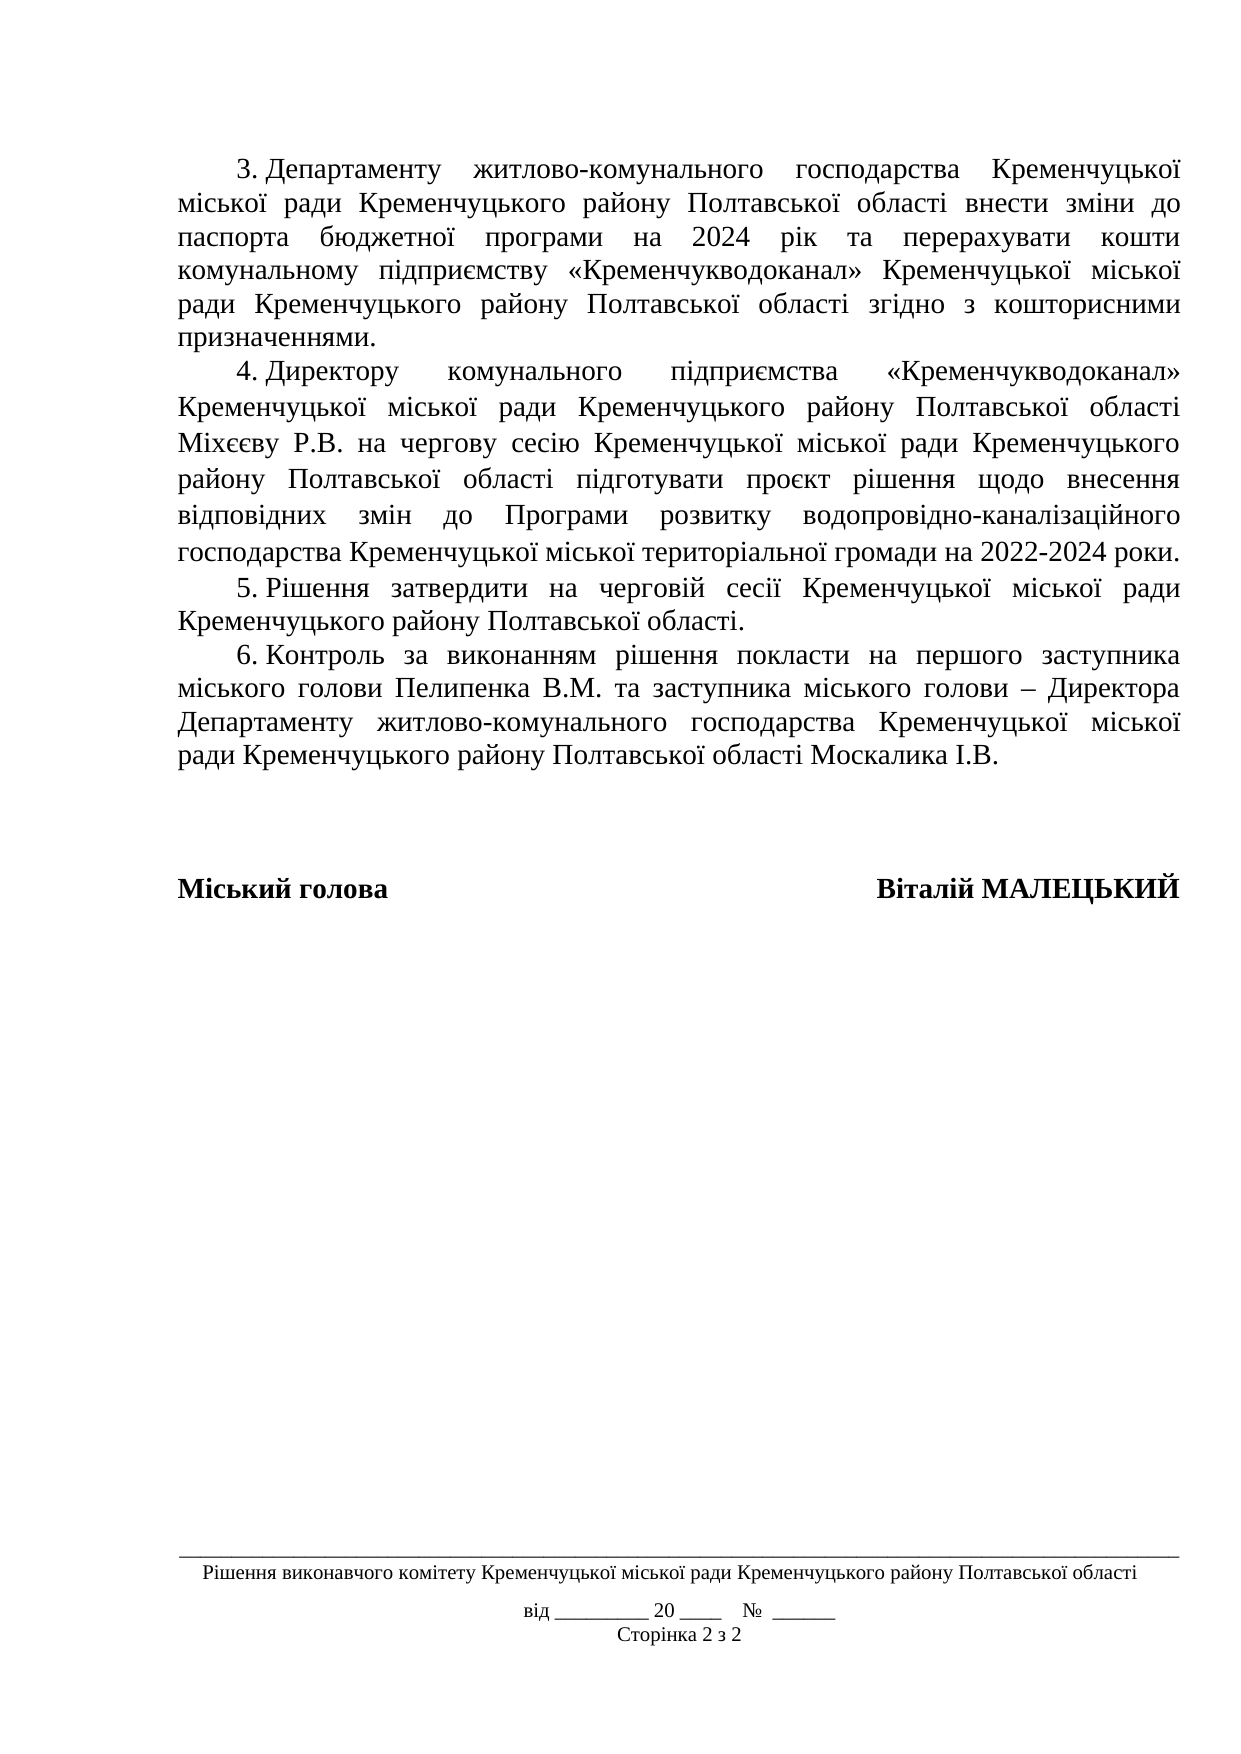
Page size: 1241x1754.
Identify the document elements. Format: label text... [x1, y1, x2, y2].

text Міський голова Віталій МАЛЕЦЬКИЙ [177, 872, 1183, 905]
text 3. Департаменту житлово-комунального господарства Кременчуцької міської ради Кременчуцького району Полтавської області внести зміни до паспорта бюджетної програми на 2024 рік та перерахувати кошти комунальному підприємству «Кременчукводоканал» Кременчуцької міської ради Кременчуцького району Полтавської області згідно з кошторисними призначеннями. [177, 152, 1181, 353]
text 4. Директору комунального підприємства «Кременчукводоканал» Кременчуцької міської ради Кременчуцького району Полтавської області Міхєєву Р.В. на чергову сесію Кременчуцької міської ради Кременчуцького району Полтавської області підготувати проєкт рішення щодо внесення відповідних змін до Програми розвитку водопровідно-каналізаційного господарства Кременчуцької міської територіальної громади на 2022-2024 роки. [177, 353, 1181, 567]
text 5. Рішення затвердити на черговій сесії Кременчуцької міської ради Кременчуцького району Полтавської області. 6. Контроль за виконанням рішення покласти на першого заступника міського голови Пелипенка В.М. та заступника міського голови – Директора Департаменту житлово-комунального господарства Кременчуцької міської ради Кременчуцького району Полтавської області Москалика І.В. [177, 570, 1181, 771]
